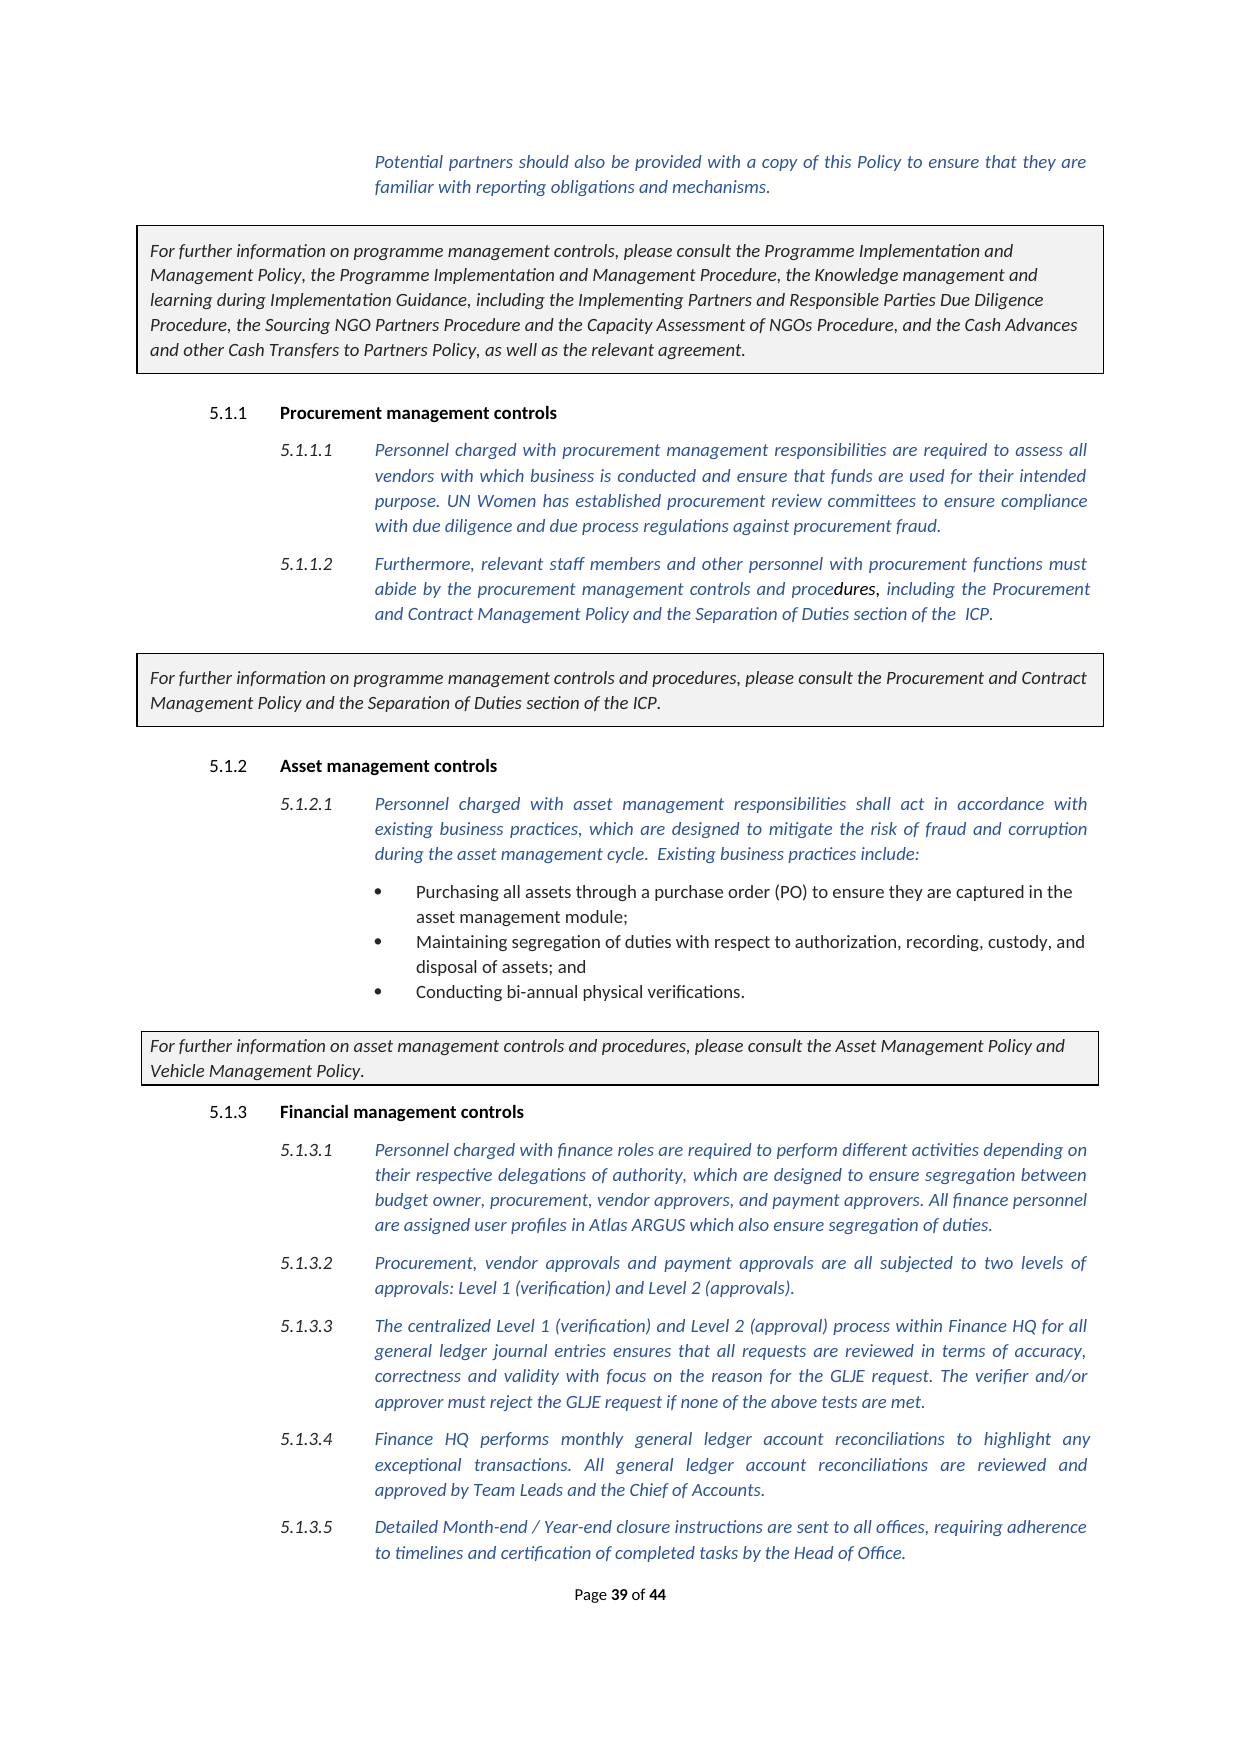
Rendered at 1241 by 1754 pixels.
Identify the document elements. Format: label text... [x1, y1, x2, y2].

subtitle Personnel charged with asset management responsibilities shall act in accordance with existing business practices, which are designed to mitigate the risk of fraud and corruption during the asset management cycle. Existing business practices include: [280, 792, 1090, 865]
subtitle The centralized Level 1 (verification) and Level 2 (approval) process within Finance HQ for all general ledger journal entries ensures that all requests are reviewed in terms of accuracy, correctness and validity with focus on the reason for the GLJE request. The verifier and/or approver must reject the GLJE request if none of the above tests are met. [280, 1314, 1090, 1413]
subtitle Finance HQ performs monthly general ledger account reconciliations to highlight any exceptional transactions. All general ledger account reconciliations are reviewed and approved by Team Leads and the Chief of Accounts. [280, 1428, 1090, 1501]
subtitle Procurement, vendor approvals and payment approvals are all subjected to two levels of approvals: Level 1 (verification) and Level 2 (approvals). [280, 1251, 1090, 1299]
subtitle Procurement management controls [209, 401, 1090, 424]
subtitle Furthermore, relevant staff members and other personnel with procurement functions must abide by the procurement management controls and procedures, including the Procurement and Contract Management Policy and the Separation of Duties section of the ICP. [280, 552, 1090, 625]
subtitle Financial management controls [209, 1100, 1090, 1123]
list For further information on asset management controls and procedures, please consult the Asset Management Policy and Vehicle Management Policy. [142, 1032, 1098, 1084]
text For further information on programme management controls, please consult the Programme Implementation and Management Policy, the Programme Implementation and Management Procedure, the Knowledge management and learning during Implementation Guidance, including the Implementing Partners and Responsible Parties Due Diligence Procedure, the Sourcing NGO Partners Procedure and the Capacity Assessment of NGOs Procedure, and the Cash Advances and other Cash Transfers to Partners Policy, as well as the relevant agreement. [138, 226, 1103, 373]
subtitle Personnel charged with procurement management responsibilities are required to assess all vendors with which business is conducted and ensure that funds are used for their intended purpose. UN Women has established procurement review committees to ensure compliance with due diligence and due process regulations against procurement fraud. [280, 439, 1090, 537]
list Purchasing all assets through a purchase order (PO) to ensure they are captured in the asset management module; [374, 880, 1090, 928]
text For further information on programme management controls and procedures, please consult the Procurement and Contract Management Policy and the Separation of Duties section of the ICP. [138, 654, 1103, 726]
subtitle Asset management controls [209, 754, 1090, 777]
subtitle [280, 150, 1090, 198]
list Maintaining segregation of duties with respect to authorization, recording, custody, and disposal of assets; and [374, 930, 1090, 978]
list Conducting bi-annual physical verifications. [374, 981, 1090, 1004]
subtitle Detailed Month-end / Year-end closure instructions are sent to all offices, requiring adherence to timelines and certification of completed tasks by the Head of Office. [280, 1516, 1090, 1564]
subtitle Personnel charged with finance roles are required to perform different activities depending on their respective delegations of authority, which are designed to ensure segregation between budget owner, procurement, vendor approvers, and payment approvers. All finance personnel are assigned user profiles in Atlas ARGUS which also ensure segregation of duties. [280, 1138, 1090, 1237]
